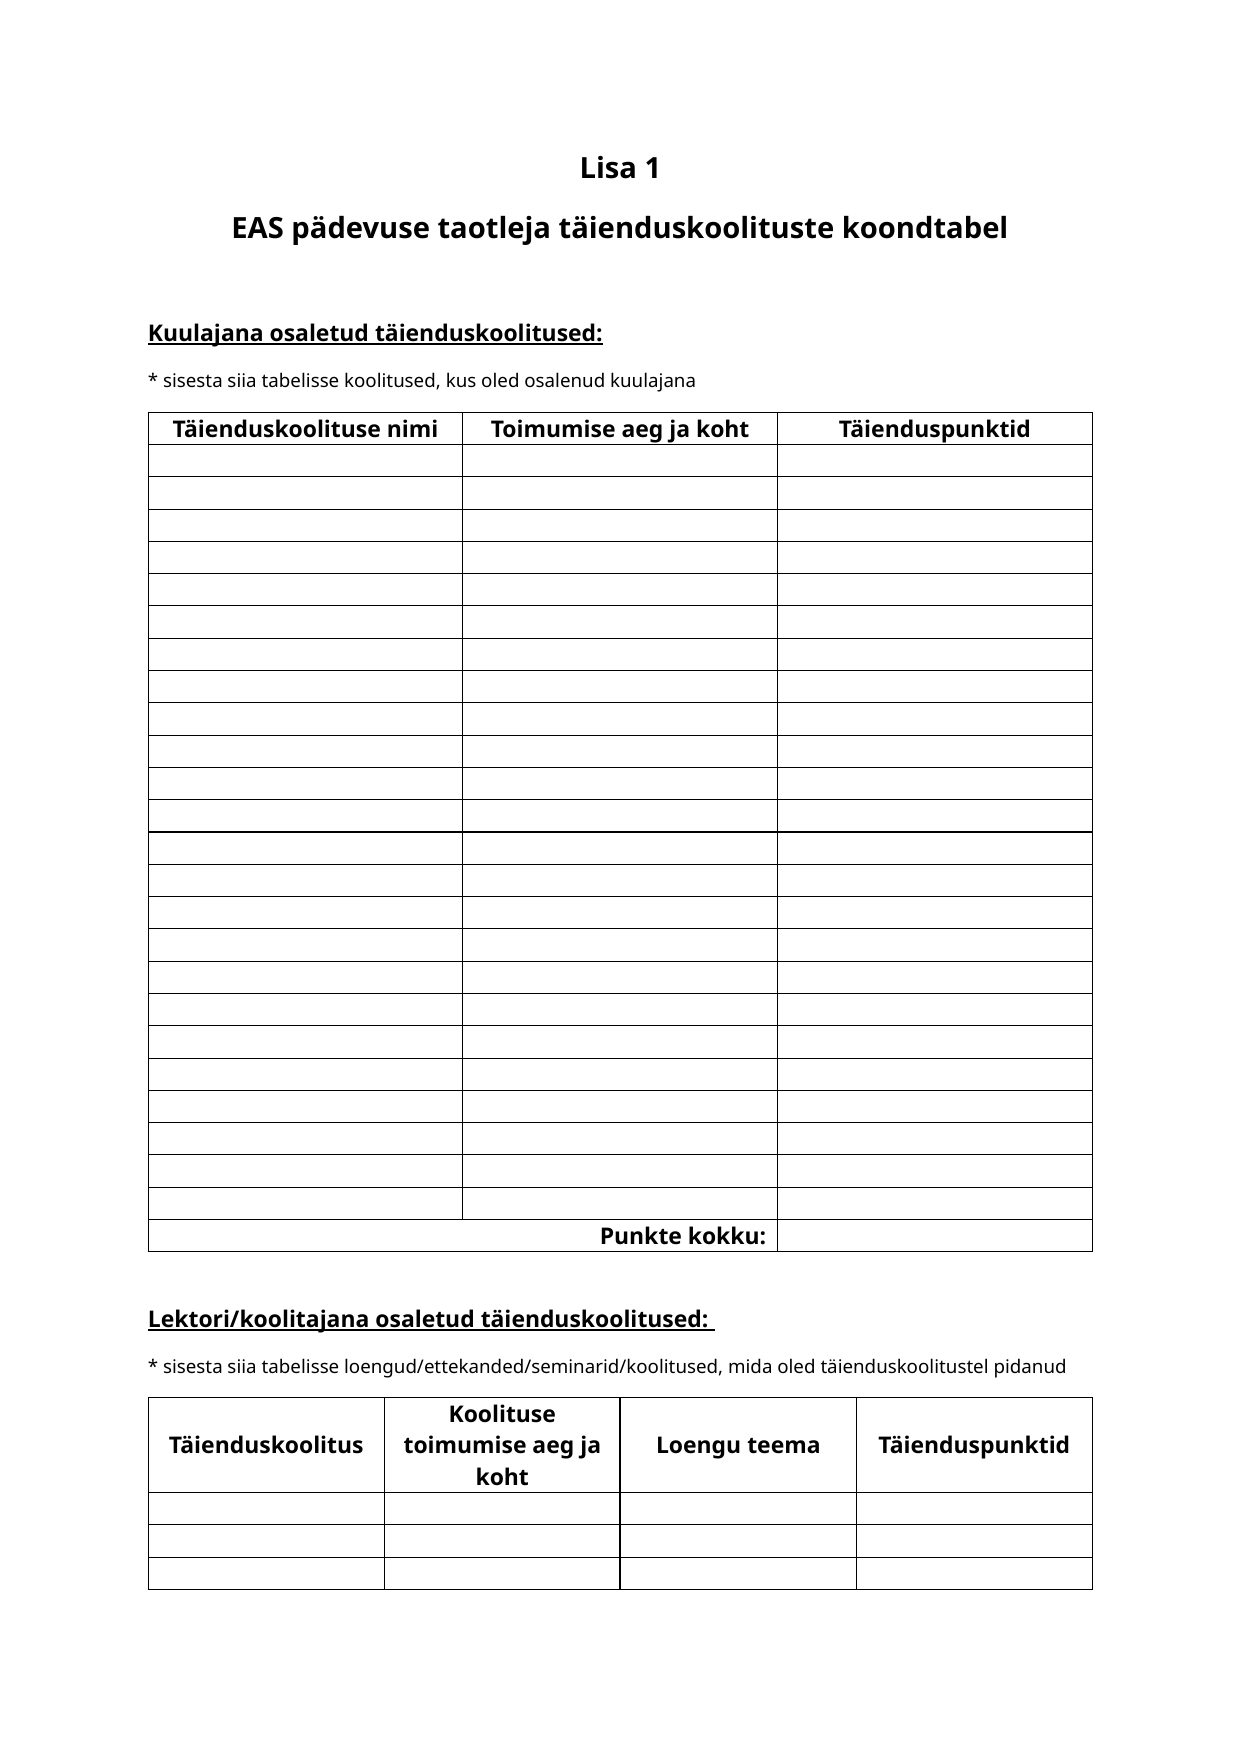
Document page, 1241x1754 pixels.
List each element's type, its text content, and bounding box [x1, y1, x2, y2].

table_cell [463, 800, 777, 831]
table_cell [463, 865, 777, 896]
table_cell [778, 736, 1092, 767]
table_cell [621, 1493, 856, 1524]
table_cell [149, 865, 462, 896]
table_header Toimumise aeg ja koht [463, 413, 777, 444]
table_cell [149, 671, 462, 702]
table_cell [463, 768, 777, 799]
table_cell [463, 1188, 777, 1219]
table_cell [778, 671, 1092, 702]
table_cell [149, 768, 462, 799]
table_cell [385, 1558, 619, 1589]
table_cell [463, 542, 777, 573]
text Kuulajana osaletud täienduskoolitused: [148, 317, 1093, 348]
table_cell [463, 994, 777, 1025]
table_cell [778, 800, 1092, 831]
table_cell [463, 736, 777, 767]
table_cell [149, 477, 462, 508]
table_cell [463, 1155, 777, 1187]
table_cell [463, 1026, 777, 1057]
table_cell [857, 1525, 1092, 1557]
table_cell [778, 768, 1092, 799]
table_cell [463, 929, 777, 961]
table_cell [778, 1026, 1092, 1057]
table_cell [463, 1123, 777, 1154]
table_header Koolituse toimumise aeg ja koht [385, 1398, 619, 1492]
table_cell [385, 1493, 619, 1524]
table_cell [778, 1091, 1092, 1122]
table_cell [778, 1220, 1092, 1251]
table_header Täienduspunktid [778, 413, 1092, 444]
table_cell [149, 606, 462, 638]
text Lisa 1 [148, 148, 1093, 187]
table_cell [463, 445, 777, 476]
table_cell [778, 574, 1092, 605]
table_header Täienduskoolitus [149, 1398, 384, 1492]
table_cell [463, 1059, 777, 1090]
table_cell [149, 1091, 462, 1122]
table_cell [463, 574, 777, 605]
table_cell [463, 606, 777, 638]
table_cell [149, 1026, 462, 1057]
table_cell [778, 929, 1092, 961]
table_cell [463, 477, 777, 508]
table_cell [463, 510, 777, 541]
table_cell [149, 574, 462, 605]
table_cell [778, 962, 1092, 993]
table_cell [149, 994, 462, 1025]
table_cell [149, 1188, 462, 1219]
text * sisesta siia tabelisse koolitused, kus oled osalenud kuulajana [148, 367, 1093, 393]
table_cell [149, 510, 462, 541]
table_cell [778, 1188, 1092, 1219]
table_cell [463, 671, 777, 702]
table_cell [778, 994, 1092, 1025]
table_cell [778, 542, 1092, 573]
text EAS pädevuse taotleja täienduskoolituste koondtabel [148, 207, 1093, 247]
table_cell [149, 445, 462, 476]
table_cell [778, 445, 1092, 476]
table_cell [149, 929, 462, 961]
table_header Loengu teema [621, 1398, 856, 1492]
table_cell [463, 833, 777, 864]
table_header Täienduskoolituse nimi [149, 413, 462, 444]
text Lektori/koolitajana osaletud täienduskoolitused: [148, 1303, 1093, 1334]
table_cell [149, 639, 462, 670]
table_header Täienduspunktid [857, 1398, 1092, 1492]
table_cell [857, 1558, 1092, 1589]
table_cell [149, 962, 462, 993]
table_cell [463, 962, 777, 993]
table_cell [778, 1155, 1092, 1187]
table_cell [463, 703, 777, 734]
table_cell [149, 833, 462, 864]
table_cell [149, 1059, 462, 1090]
table_cell [621, 1558, 856, 1589]
table_cell [778, 1059, 1092, 1090]
table_cell [778, 865, 1092, 896]
table_cell [149, 1493, 384, 1524]
table_cell [778, 703, 1092, 734]
table_cell [857, 1493, 1092, 1524]
table_cell [149, 897, 462, 928]
table_cell [463, 639, 777, 670]
table_cell [778, 639, 1092, 670]
table_cell [149, 1558, 384, 1589]
text * sisesta siia tabelisse loengud/ettekanded/seminarid/koolitused, mida oled täienduskoolitustel pidanud [148, 1353, 1093, 1378]
table_cell [149, 703, 462, 734]
table_cell [149, 542, 462, 573]
table_cell [463, 1091, 777, 1122]
table_cell [778, 833, 1092, 864]
table_cell [778, 510, 1092, 541]
table_cell [385, 1525, 619, 1557]
table_cell [149, 1525, 384, 1557]
table_cell [149, 800, 462, 831]
table_cell [778, 477, 1092, 508]
table_cell [149, 736, 462, 767]
table_cell Punkte kokku: [149, 1220, 777, 1251]
table_cell [778, 897, 1092, 928]
table_cell [463, 897, 777, 928]
table_cell [621, 1525, 856, 1557]
table_cell [778, 606, 1092, 638]
table_cell [778, 1123, 1092, 1154]
table_cell [149, 1155, 462, 1187]
table_cell [149, 1123, 462, 1154]
